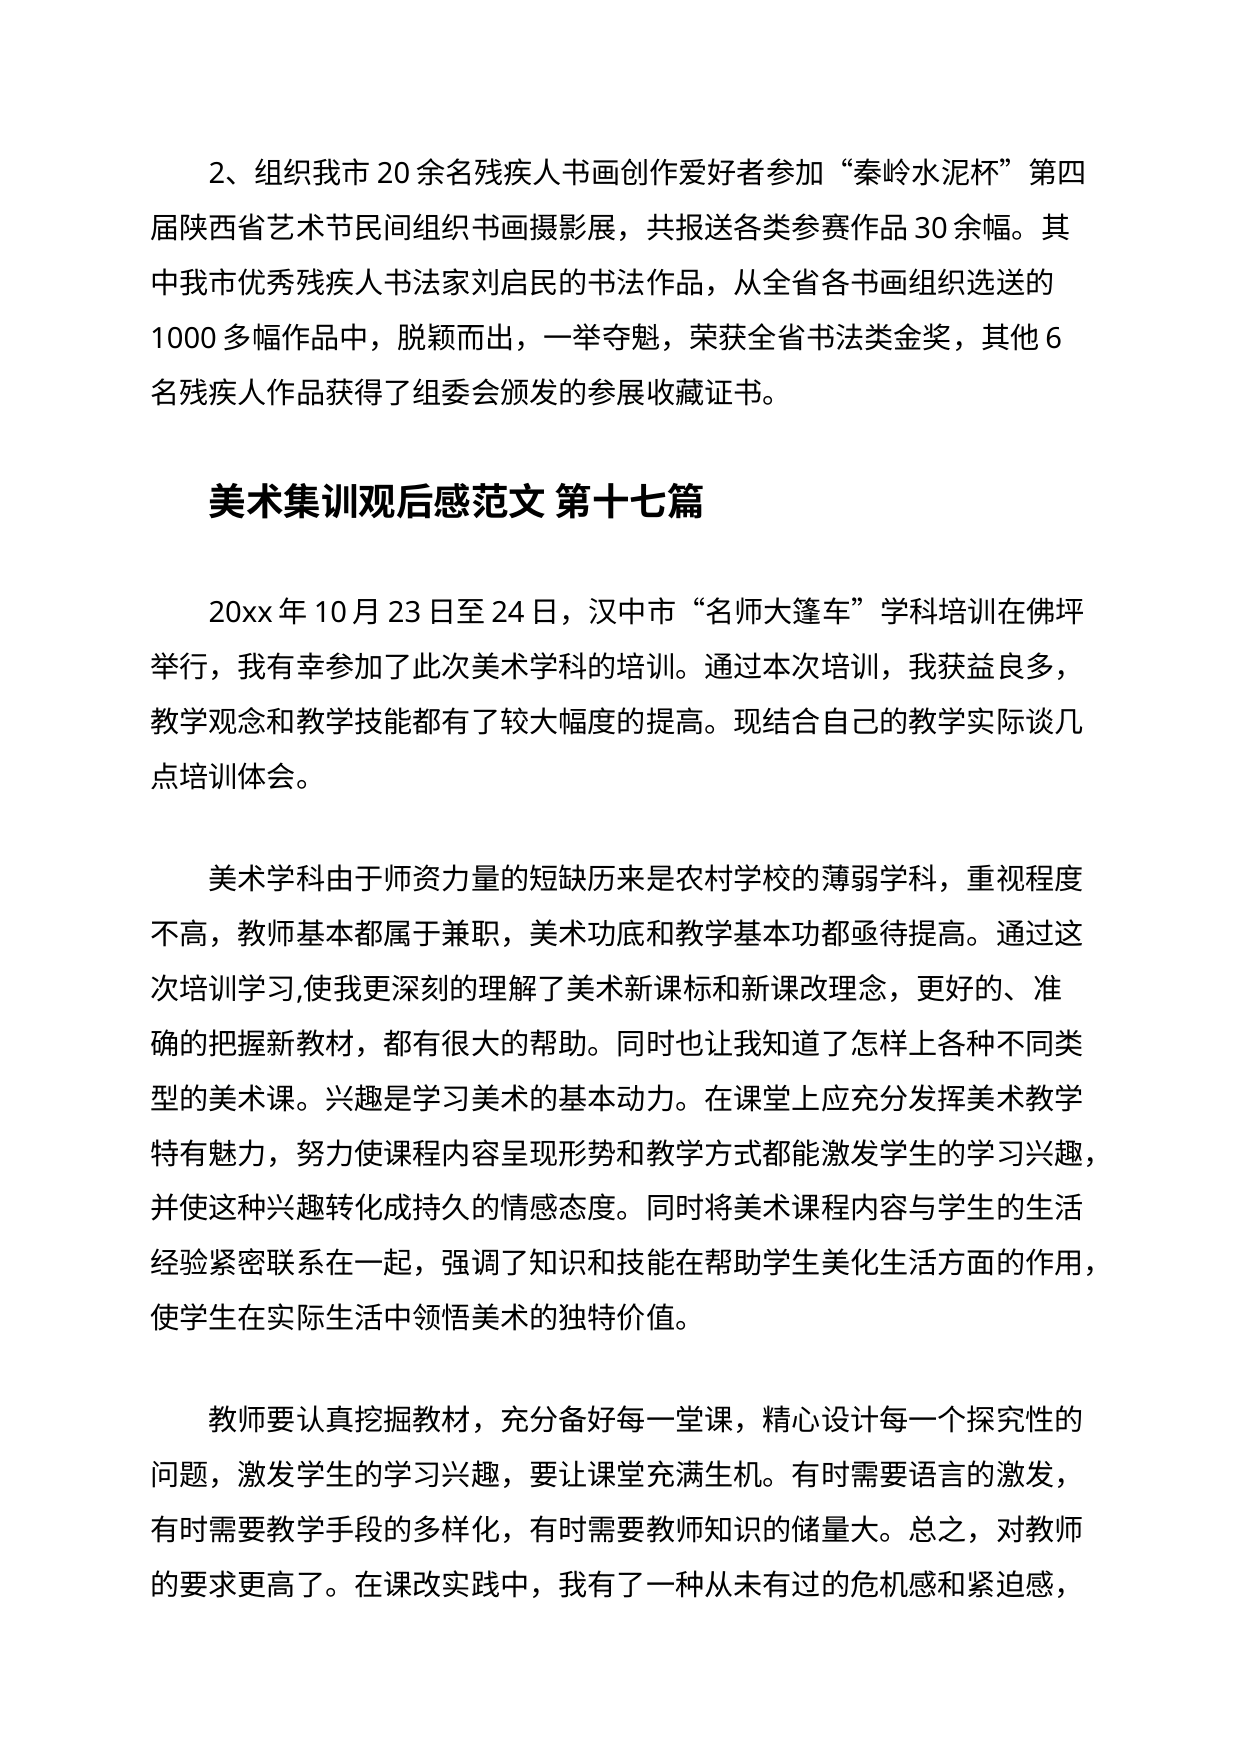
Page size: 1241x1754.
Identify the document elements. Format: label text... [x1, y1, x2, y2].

text 20xx年10月23日至24日，汉中市“名师大篷车”学科培训在佛坪举行，我有幸参加了此次美术学科的培训。通过本次培训，我获益良多，教学观念和教学技能都有了较大幅度的提高。现结合自己的教学实际谈几点培训体会。 [150, 589, 1090, 796]
text 2、组织我市20余名残疾人书画创作爱好者参加“秦岭水泥杯”第四届陕西省艺术节民间组织书画摄影展，共报送各类参赛作品30余幅。其中我市优秀残疾人书法家刘启民的书法作品，从全省各书画组织选送的1000多幅作品中，脱颖而出，一举夺魁，荣获全省书法类金奖，其他6名残疾人作品获得了组委会颁发的参展收藏证书。 [150, 150, 1090, 412]
text 美术集训观后感范文 第十七篇 [150, 472, 1090, 526]
text 美术学科由于师资力量的短缺历来是农村学校的薄弱学科，重视程度不高，教师基本都属于兼职，美术功底和教学基本功都亟待提高。通过这次培训学习,使我更深刻的理解了美术新课标和新课改理念，更好的、准确的把握新教材，都有很大的帮助。同时也让我知道了怎样上各种不同类型的美术课。兴趣是学习美术的基本动力。在课堂上应充分发挥美术教学特有魅力，努力使课程内容呈现形势和教学方式都能激发学生的学习兴趣，并使这种兴趣转化成持久的情感态度。同时将美术课程内容与学生的生活经验紧密联系在一起，强调了知识和技能在帮助学生美化生活方面的作用，使学生在实际生活中领悟美术的独特价值。 [150, 856, 1090, 1337]
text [150, 1397, 1090, 1604]
